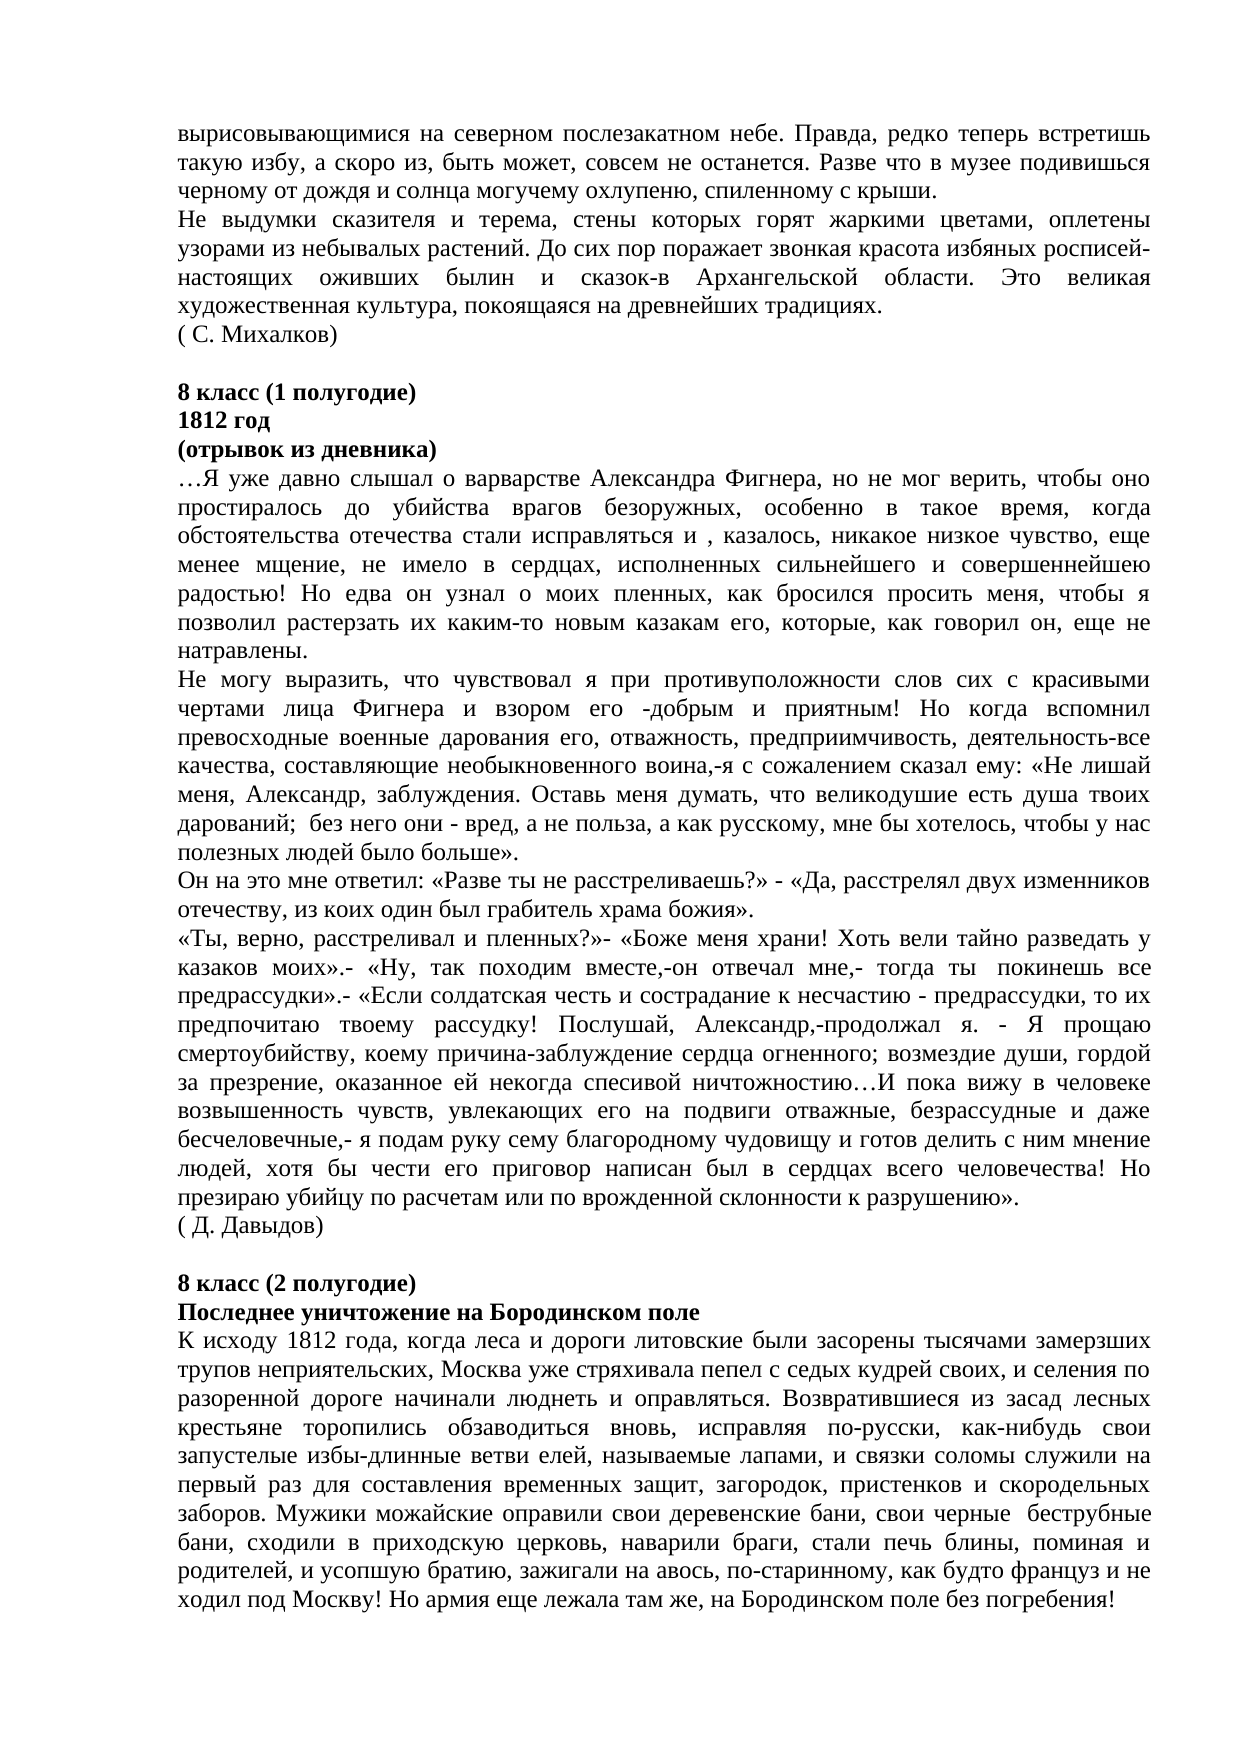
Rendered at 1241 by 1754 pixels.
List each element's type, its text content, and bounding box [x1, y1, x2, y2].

text Не выдумки сказителя и терема, стены которых горят жаркими цветами, оплетены узорами из небывалых растений. До сих пор поражает звонкая красота избяных росписей-настоящих оживших былин и сказок-в Архангельской области. Это великая художественная культура, покоящаяся на древнейших традициях. [177, 204, 1152, 319]
text Не могу выразить, что чувствовал я при противуположности слов сих с красивыми чертами лица Фигнера и взором его -добрым и приятным! Но когда вспомнил превосходные военные дарования его, отважность, предприимчивость, деятельность-все качества, составляющие необыкновенного воина,-я с сожалением сказал ему: «Не лишай меня, Александр, заблуждения. Оставь меня думать, что великодушие есть душа твоих дарований; без него они - вред, а не польза, а как русскому, мне бы хотелось, чтобы у нас полезных людей было больше». [177, 664, 1152, 866]
text «Ты, верно, расстреливал и пленных?»- «Боже меня храни! Хоть вели тайно разведать у казаков моих».- «Ну, так походим вместе,-он отвечал мне,- тогда ты покинешь все предрассудки».- «Если солдатская честь и сострадание к несчастию - предрассудки, то их предпочитаю твоему рассудку! Послушай, Александр,-продолжал я. - Я прощаю смертоубийству, коему причина-заблуждение сердца огненного; возмездие души, гордой за презрение, оказанное ей некогда спесивой ничтожностию…И пока вижу в человеке возвышенность чувств, увлекающих его на подвиги отважные, безрассудные и даже бесчеловечные,- я подам руку сему благородному чудовищу и готов делить с ним мнение людей, хотя бы чести его приговор написан был в сердцах всего человечества! Но презираю убийцу по расчетам или по врожденной склонности к разрушению». [177, 923, 1152, 1211]
text ( Д. Давыдов) [177, 1211, 1152, 1239]
text (отрывок из дневника) [177, 434, 1152, 463]
text Последнее уничтожение на Бородинском поле [177, 1297, 1152, 1326]
text 1812 год [177, 406, 1152, 434]
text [177, 118, 1152, 204]
text Он на это мне ответил: «Разве ты не расстреливаешь?» - «Да, расстрелял двух изменников отечеству, из коих один был грабитель храма божия». [177, 866, 1152, 923]
text 8 класс (1 полугодие) [177, 377, 1152, 406]
text …Я уже давно слышал о варварстве Александра Фигнера, но не мог верить, чтобы оно простиралось до убийства врагов безоружных, особенно в такое время, когда обстоятельства отечества стали исправляться и , казалось, никакое низкое чувство, еще менее мщение, не имело в сердцах, исполненных сильнейшего и совершеннейшею радостью! Но едва он узнал о моих пленных, как бросился просить меня, чтобы я позволил растерзать их каким-то новым казакам его, которые, как говорил он, еще не натравлены. [177, 463, 1152, 664]
text К исходу 1812 года, когда леса и дороги литовские были засорены тысячами замерзших трупов неприятельских, Москва уже стряхивала пепел с седых кудрей своих, и селения по разоренной дороге начинали люднеть и оправляться. Возвратившиеся из засад лесных крестьяне торопились обзаводиться вновь, исправляя по-русски, как-нибудь свои запустелые избы-длинные ветви елей, называемые лапами, и связки соломы служили на первый раз для составления временных защит, загородок, пристенков и скородельных заборов. Мужики можайские оправили свои деревенские бани, свои черные беструбные бани, сходили в приходскую церковь, наварили браги, стали печь блины, поминая и родителей, и усопшую братию, зажигали на авось, по-старинному, как будто француз и не ходил под Москву! Но армия еще лежала там же, на Бородинском поле без погребения! [177, 1326, 1152, 1613]
text 8 класс (2 полугодие) [177, 1268, 1152, 1297]
text ( С. Михалков) [177, 319, 1152, 348]
